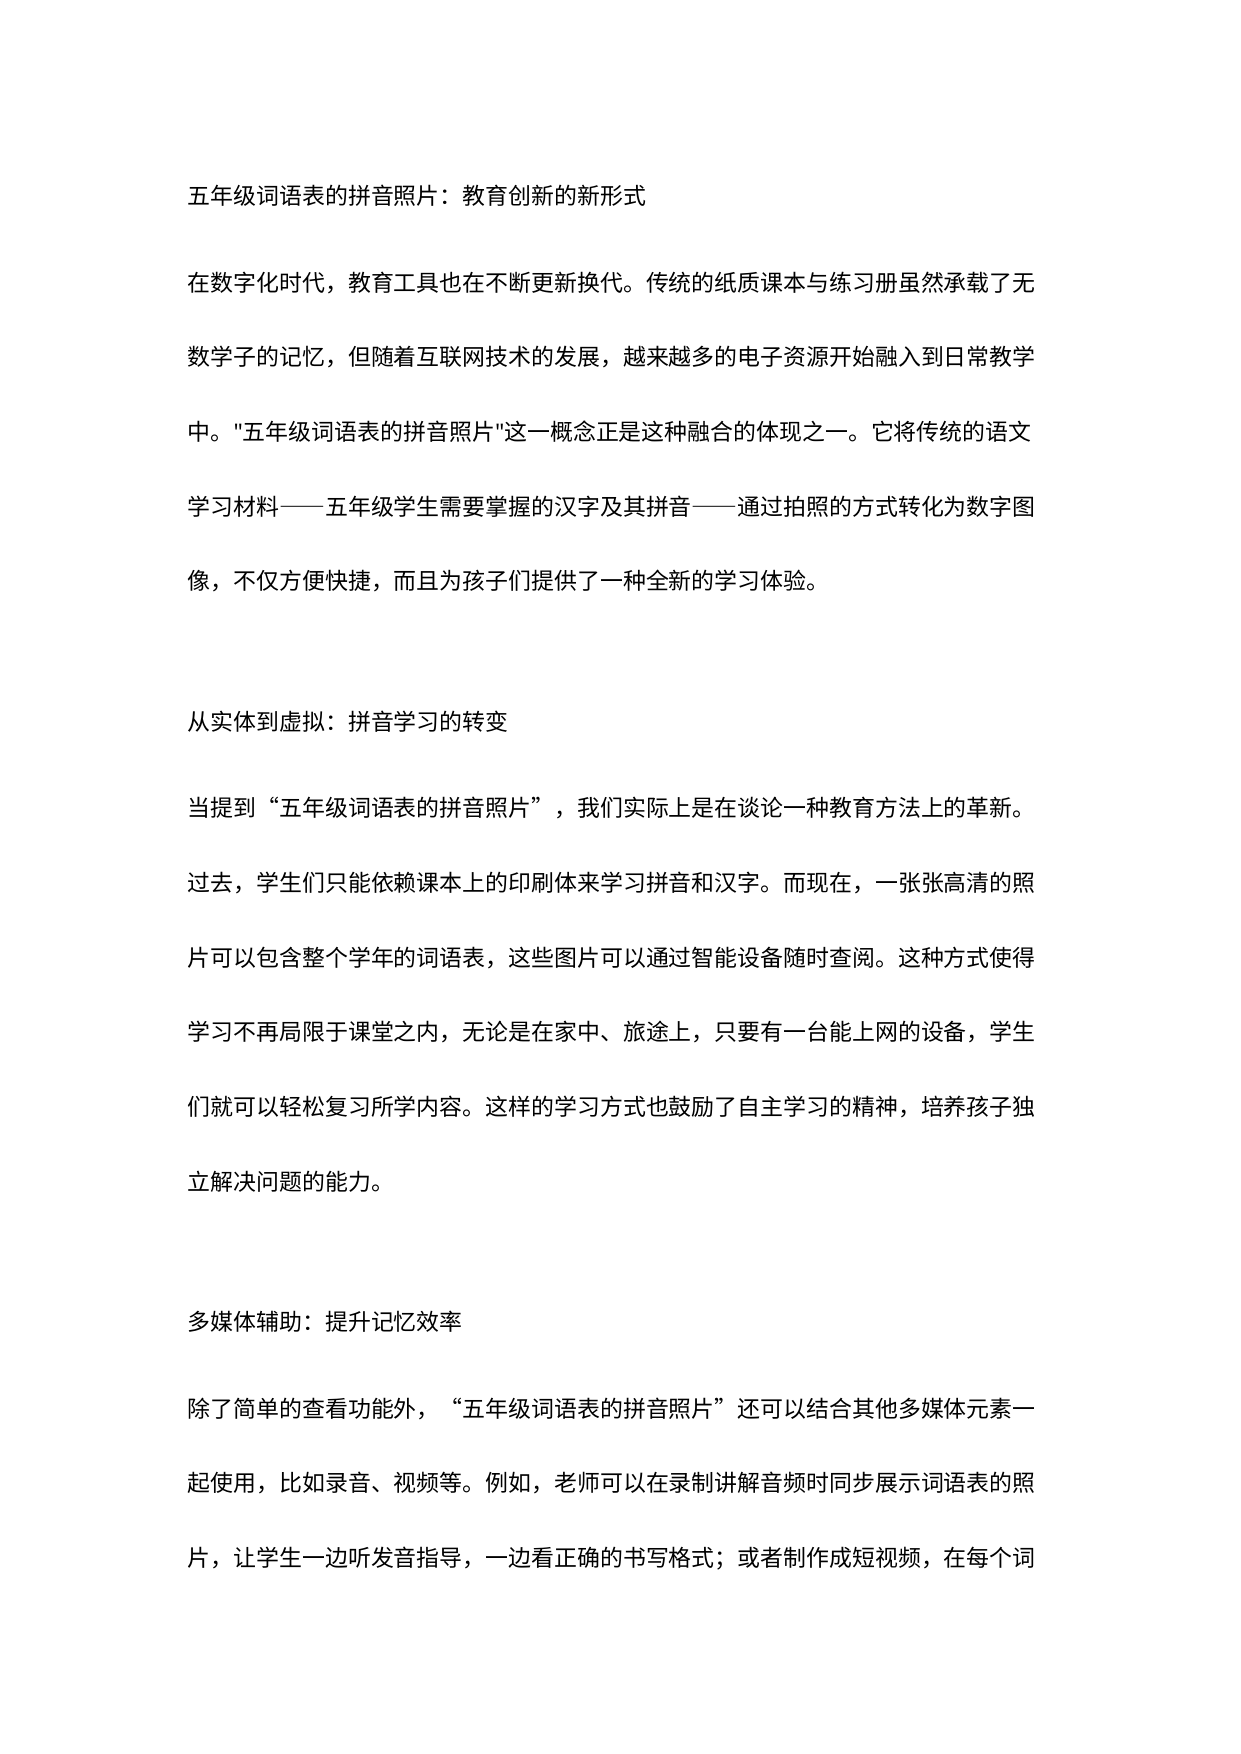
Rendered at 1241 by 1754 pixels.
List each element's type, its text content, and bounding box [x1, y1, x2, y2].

text 在数字化时代，教育工具也在不断更新换代。传统的纸质课本与练习册虽然承载了无数学子的记忆，但随着互联网技术的发展，越来越多的电子资源开始融入到日常教学中。"五年级词语表的拼音照片"这一概念正是这种融合的体现之一。它将传统的语文学习材料——五年级学生需要掌握的汉字及其拼音——通过拍照的方式转化为数字图像，不仅方便快捷，而且为孩子们提供了一种全新的学习体验。 [187, 248, 1053, 612]
text 当提到“五年级词语表的拼音照片”，我们实际上是在谈论一种教育方法上的革新。过去，学生们只能依赖课本上的印刷体来学习拼音和汉字。而现在，一张张高清的照片可以包含整个学年的词语表，这些图片可以通过智能设备随时查阅。这种方式使得学习不再局限于课堂之内，无论是在家中、旅途上，只要有一台能上网的设备，学生们就可以轻松复习所学内容。这样的学习方式也鼓励了自主学习的精神，培养孩子独立解决问题的能力。 [187, 774, 1053, 1213]
text 从实体到虚拟：拼音学习的转变 [187, 688, 1053, 753]
text 多媒体辅助：提升记忆效率 [187, 1288, 1053, 1353]
text 五年级词语表的拼音照片：教育创新的新形式 [187, 162, 1053, 227]
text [187, 1375, 1053, 1589]
